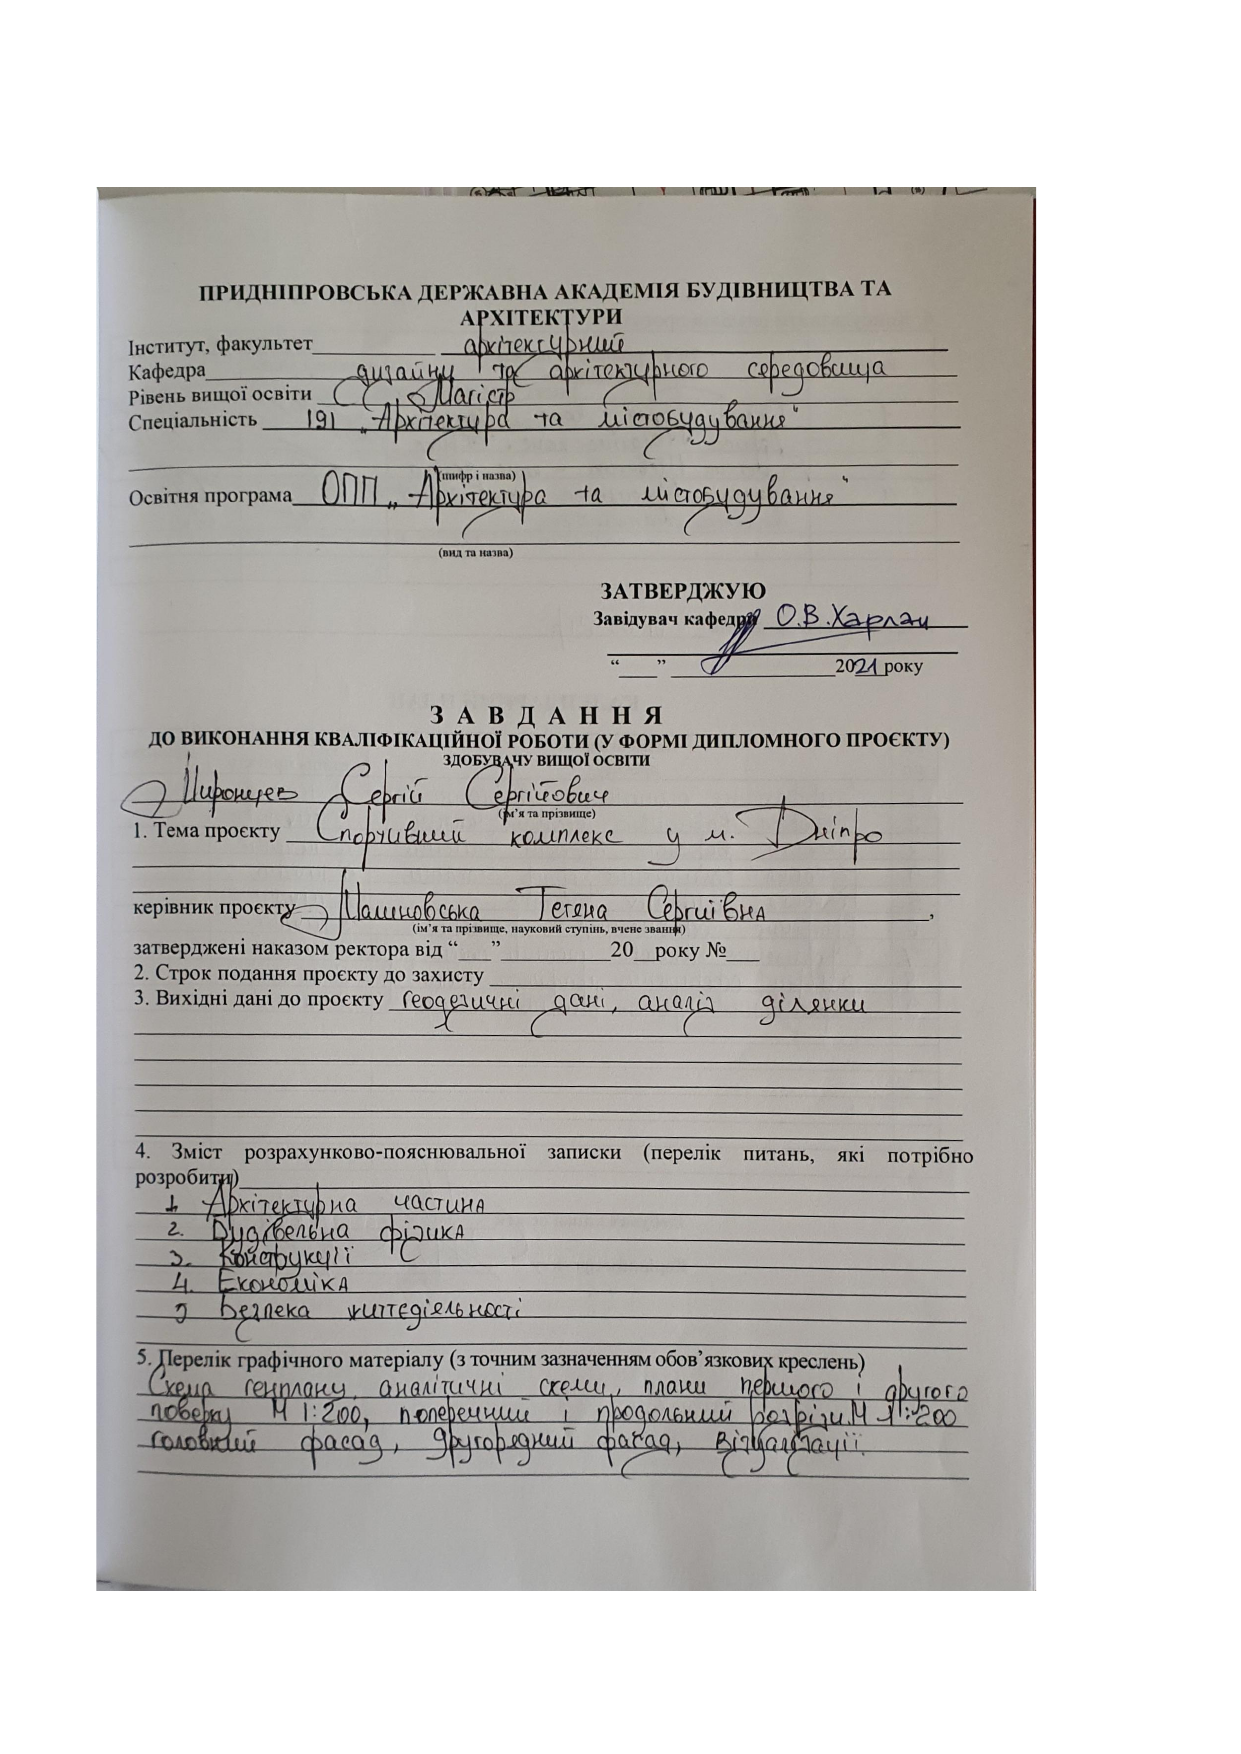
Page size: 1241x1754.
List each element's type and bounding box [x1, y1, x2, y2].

picture [96, 187, 1037, 1591]
